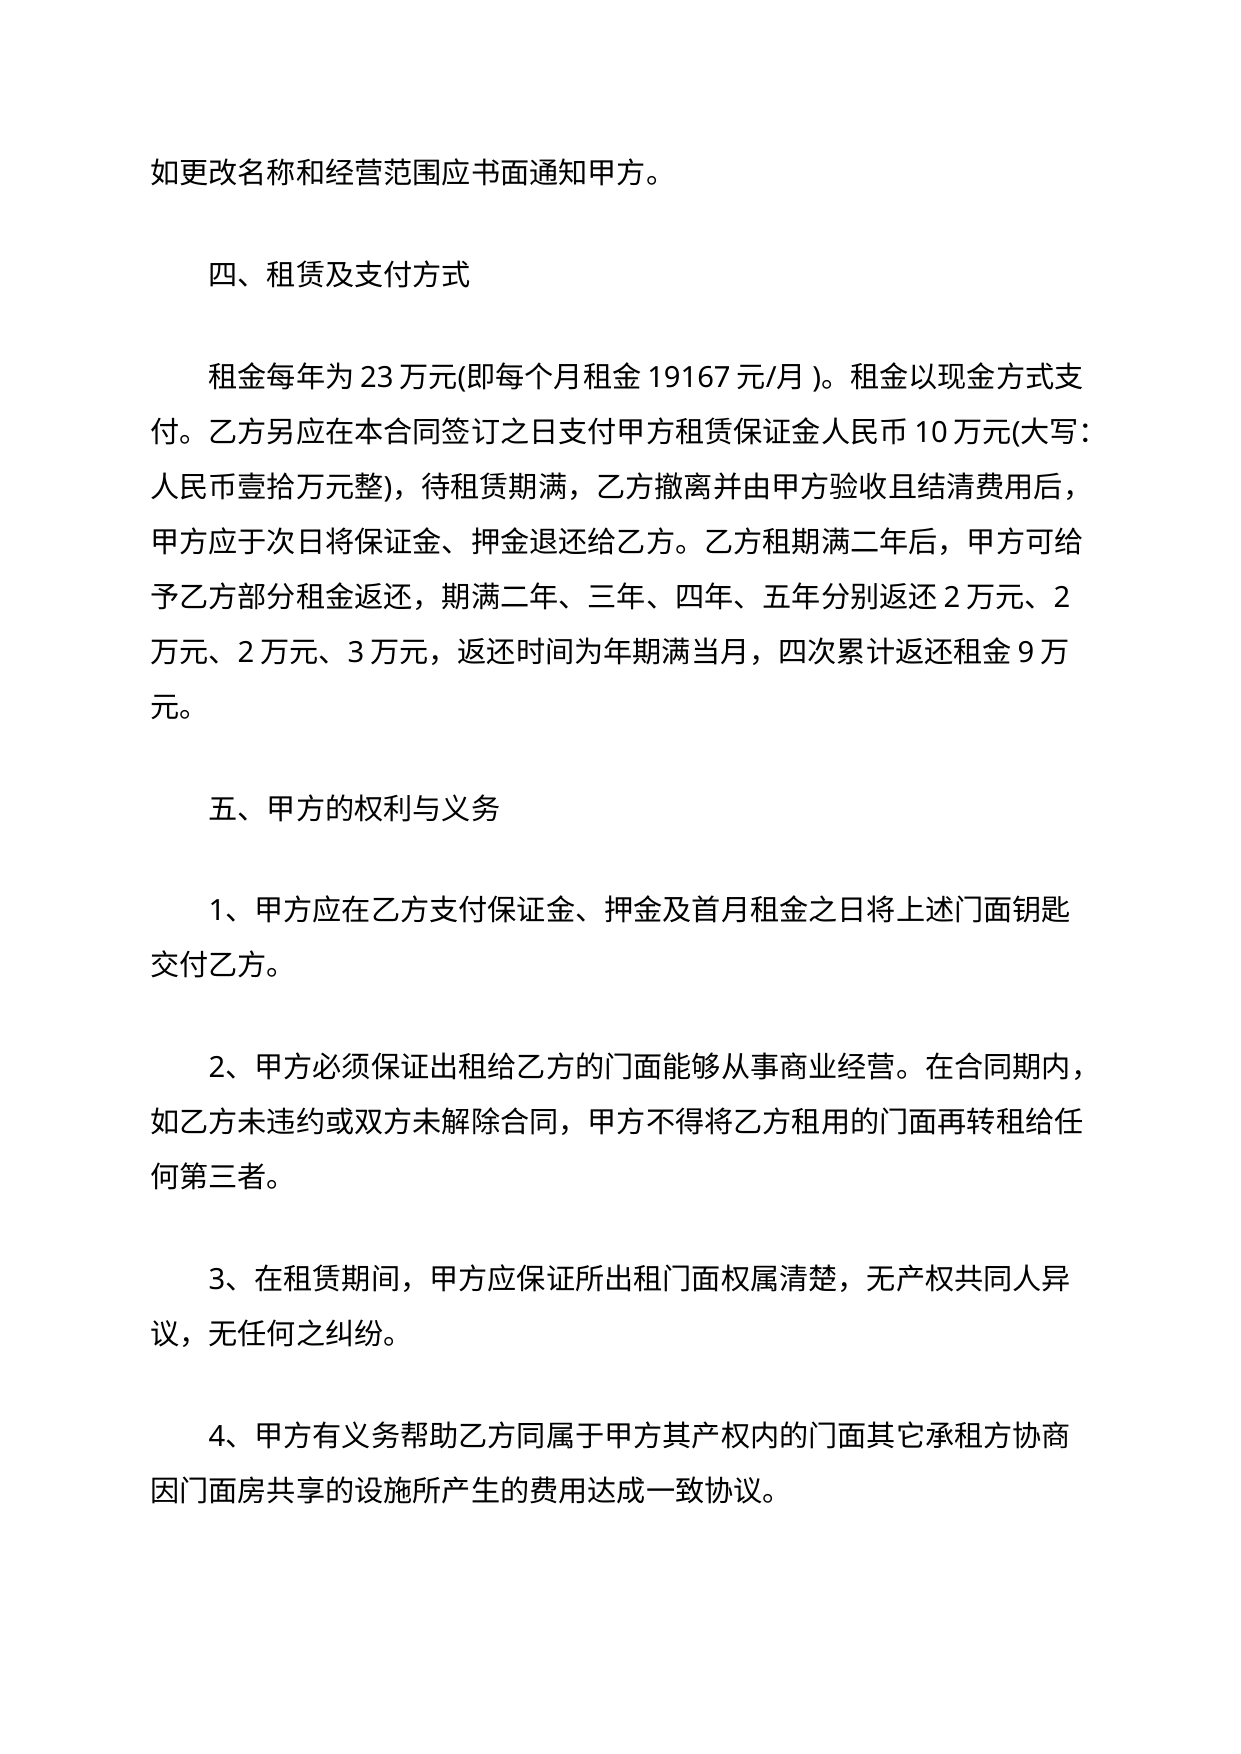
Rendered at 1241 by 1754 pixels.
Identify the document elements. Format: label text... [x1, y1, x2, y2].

text 租金每年为23万元(即每个月租金19167元/月 )。租金以现金方式支付。乙方另应在本合同签订之日支付甲方租赁保证金人民币10万元(大写：人民币壹拾万元整)，待租赁期满，乙方撤离并由甲方验收且结清费用后，甲方应于次日将保证金、押金退还给乙方。乙方租期满二年后，甲方可给予乙方部分租金返还，期满二年、三年、四年、五年分别返还2万元、2万元、2万元、3万元，返还时间为年期满当月，四次累计返还租金9万元。 [150, 353, 1090, 726]
text 2、甲方必须保证出租给乙方的门面能够从事商业经营。在合同期内，如乙方未违约或双方未解除合同，甲方不得将乙方租用的门面再转租给任何第三者。 [150, 1044, 1090, 1196]
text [150, 150, 1090, 192]
text 1、甲方应在乙方支付保证金、押金及首月租金之日将上述门面钥匙交付乙方。 [150, 887, 1090, 984]
text 四、租赁及支付方式 [150, 252, 1090, 294]
text 4、甲方有义务帮助乙方同属于甲方其产权内的门面其它承租方协商因门面房共享的设施所产生的费用达成一致协议。 [150, 1412, 1090, 1509]
text 五、甲方的权利与义务 [150, 785, 1090, 827]
text 3、在租赁期间，甲方应保证所出租门面权属清楚，无产权共同人异议，无任何之纠纷。 [150, 1255, 1090, 1353]
